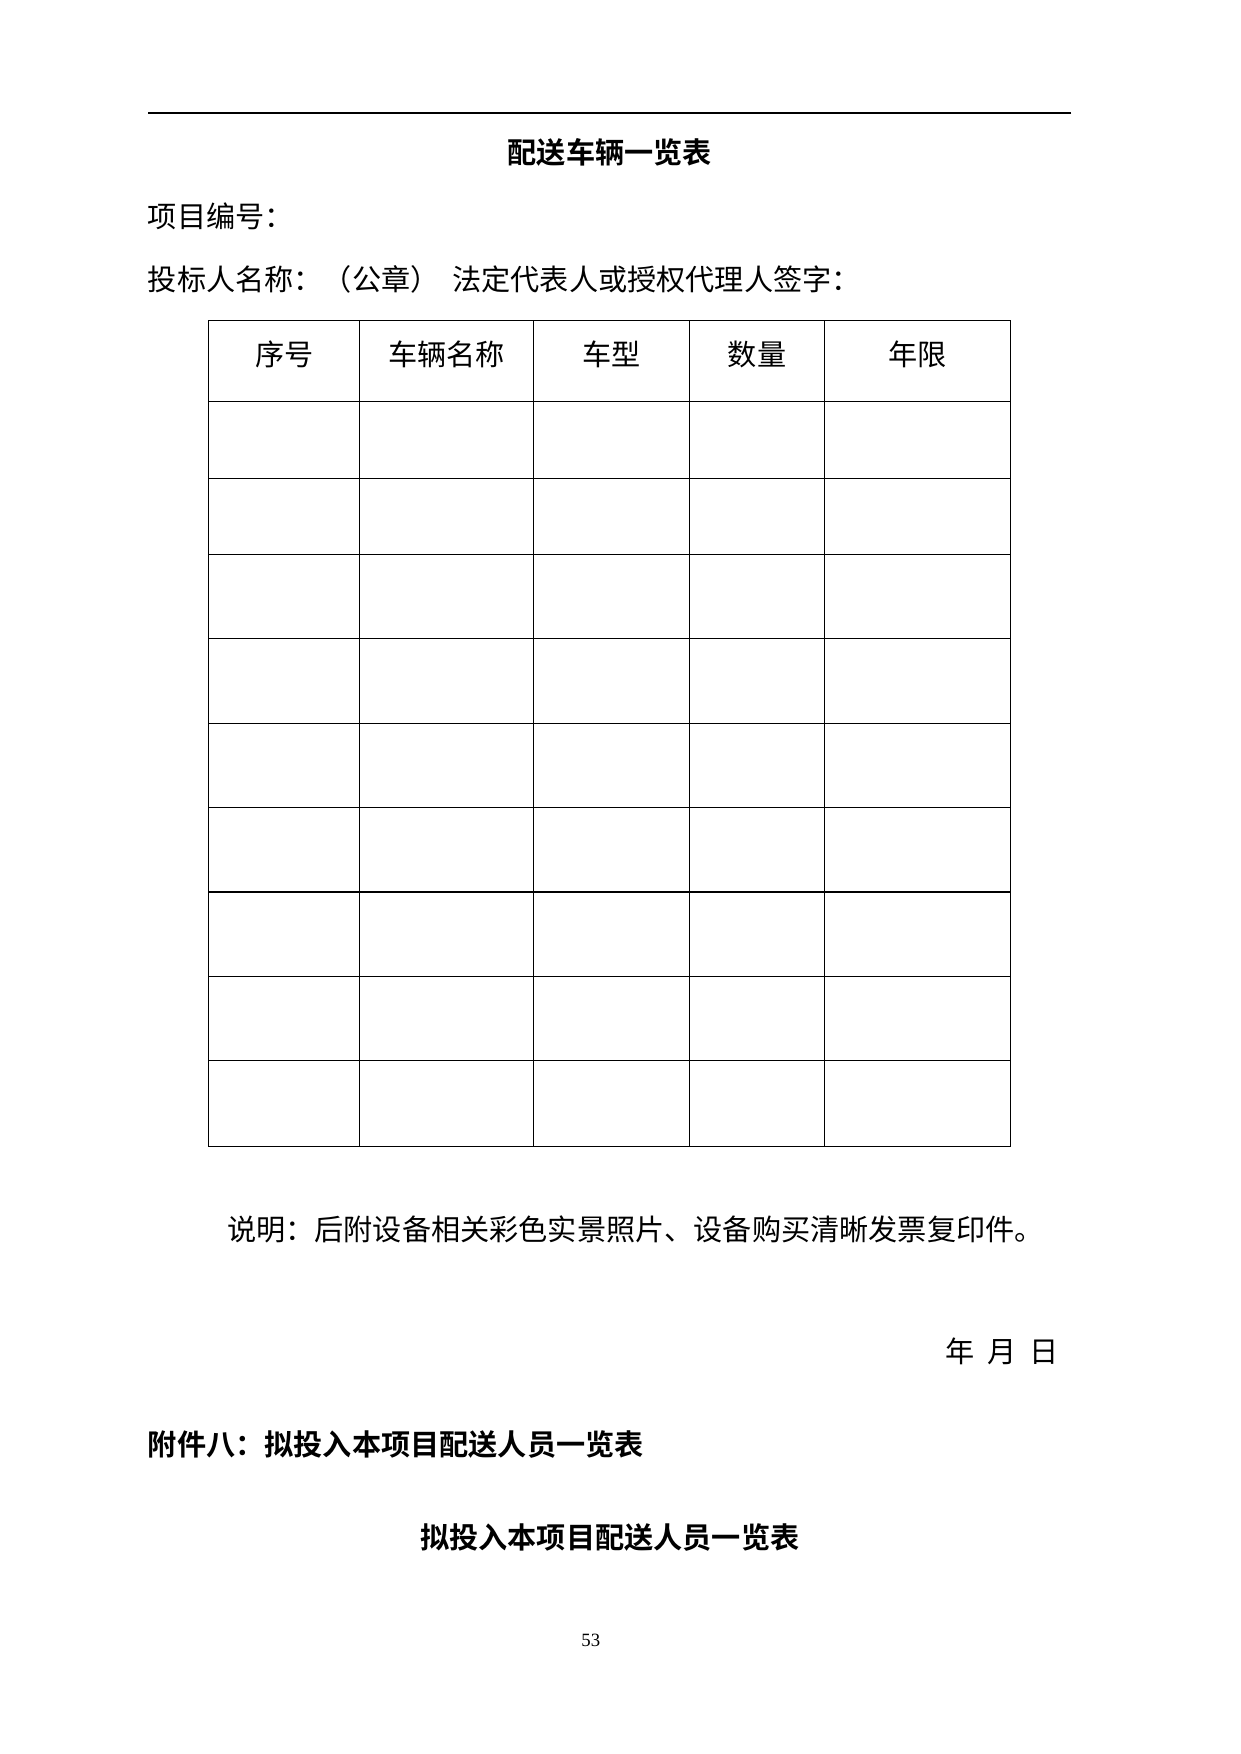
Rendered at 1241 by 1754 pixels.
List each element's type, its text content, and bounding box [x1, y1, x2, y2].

table_cell [534, 639, 689, 723]
table_cell [690, 402, 824, 478]
table_cell [209, 724, 359, 807]
table_cell [690, 1061, 824, 1146]
table_cell [209, 639, 359, 723]
table_cell [825, 555, 1010, 638]
table_cell [690, 639, 824, 723]
table_cell [360, 808, 533, 891]
table_cell [534, 724, 689, 807]
table_cell [825, 724, 1010, 807]
text 年 月 日 [148, 1329, 1059, 1371]
table_cell [360, 555, 533, 638]
table_cell [690, 479, 824, 554]
table_cell [534, 402, 689, 478]
table_cell [209, 1061, 359, 1146]
table_cell [825, 977, 1010, 1060]
text 拟投入本项目配送人员一览表 [148, 1514, 1071, 1557]
table_cell [209, 977, 359, 1060]
table_header 序号 [209, 321, 359, 401]
table_cell [690, 893, 824, 976]
table_header 车辆名称 [360, 321, 533, 401]
table_cell [360, 724, 533, 807]
table_cell [690, 808, 824, 891]
table_cell [825, 639, 1010, 723]
table_cell [209, 479, 359, 554]
table_cell [534, 555, 689, 638]
table_header 车型 [534, 321, 689, 401]
table_cell [690, 555, 824, 638]
text 投标人名称：（公章） 法定代表人或授权代理人签字： [148, 257, 1071, 299]
table_cell [209, 402, 359, 478]
table_cell [360, 639, 533, 723]
text 项目编号： [148, 193, 1071, 236]
table_cell [360, 977, 533, 1060]
table_cell [825, 1061, 1010, 1146]
table_cell [209, 555, 359, 638]
table_cell [360, 1061, 533, 1146]
table_cell [209, 808, 359, 891]
table_cell [534, 808, 689, 891]
table_cell [360, 402, 533, 478]
text 说明：后附设备相关彩色实景照片、设备购买清晰发票复印件。 [148, 1206, 1059, 1248]
table_cell [534, 479, 689, 554]
table_cell [825, 893, 1010, 976]
table_cell [209, 893, 359, 976]
table_header 年限 [825, 321, 1010, 401]
table_cell [690, 977, 824, 1060]
table_cell [825, 808, 1010, 891]
table_cell [534, 977, 689, 1060]
table_cell [534, 893, 689, 976]
table_cell [690, 724, 824, 807]
table_cell [825, 479, 1010, 554]
table_header 数量 [690, 321, 824, 401]
table_cell [360, 479, 533, 554]
table_cell [825, 402, 1010, 478]
text 配送车辆一览表 [148, 130, 1071, 172]
table_cell [534, 1061, 689, 1146]
subtitle 附件八：拟投入本项目配送人员一览表 [148, 1422, 1021, 1464]
table_cell [360, 893, 533, 976]
